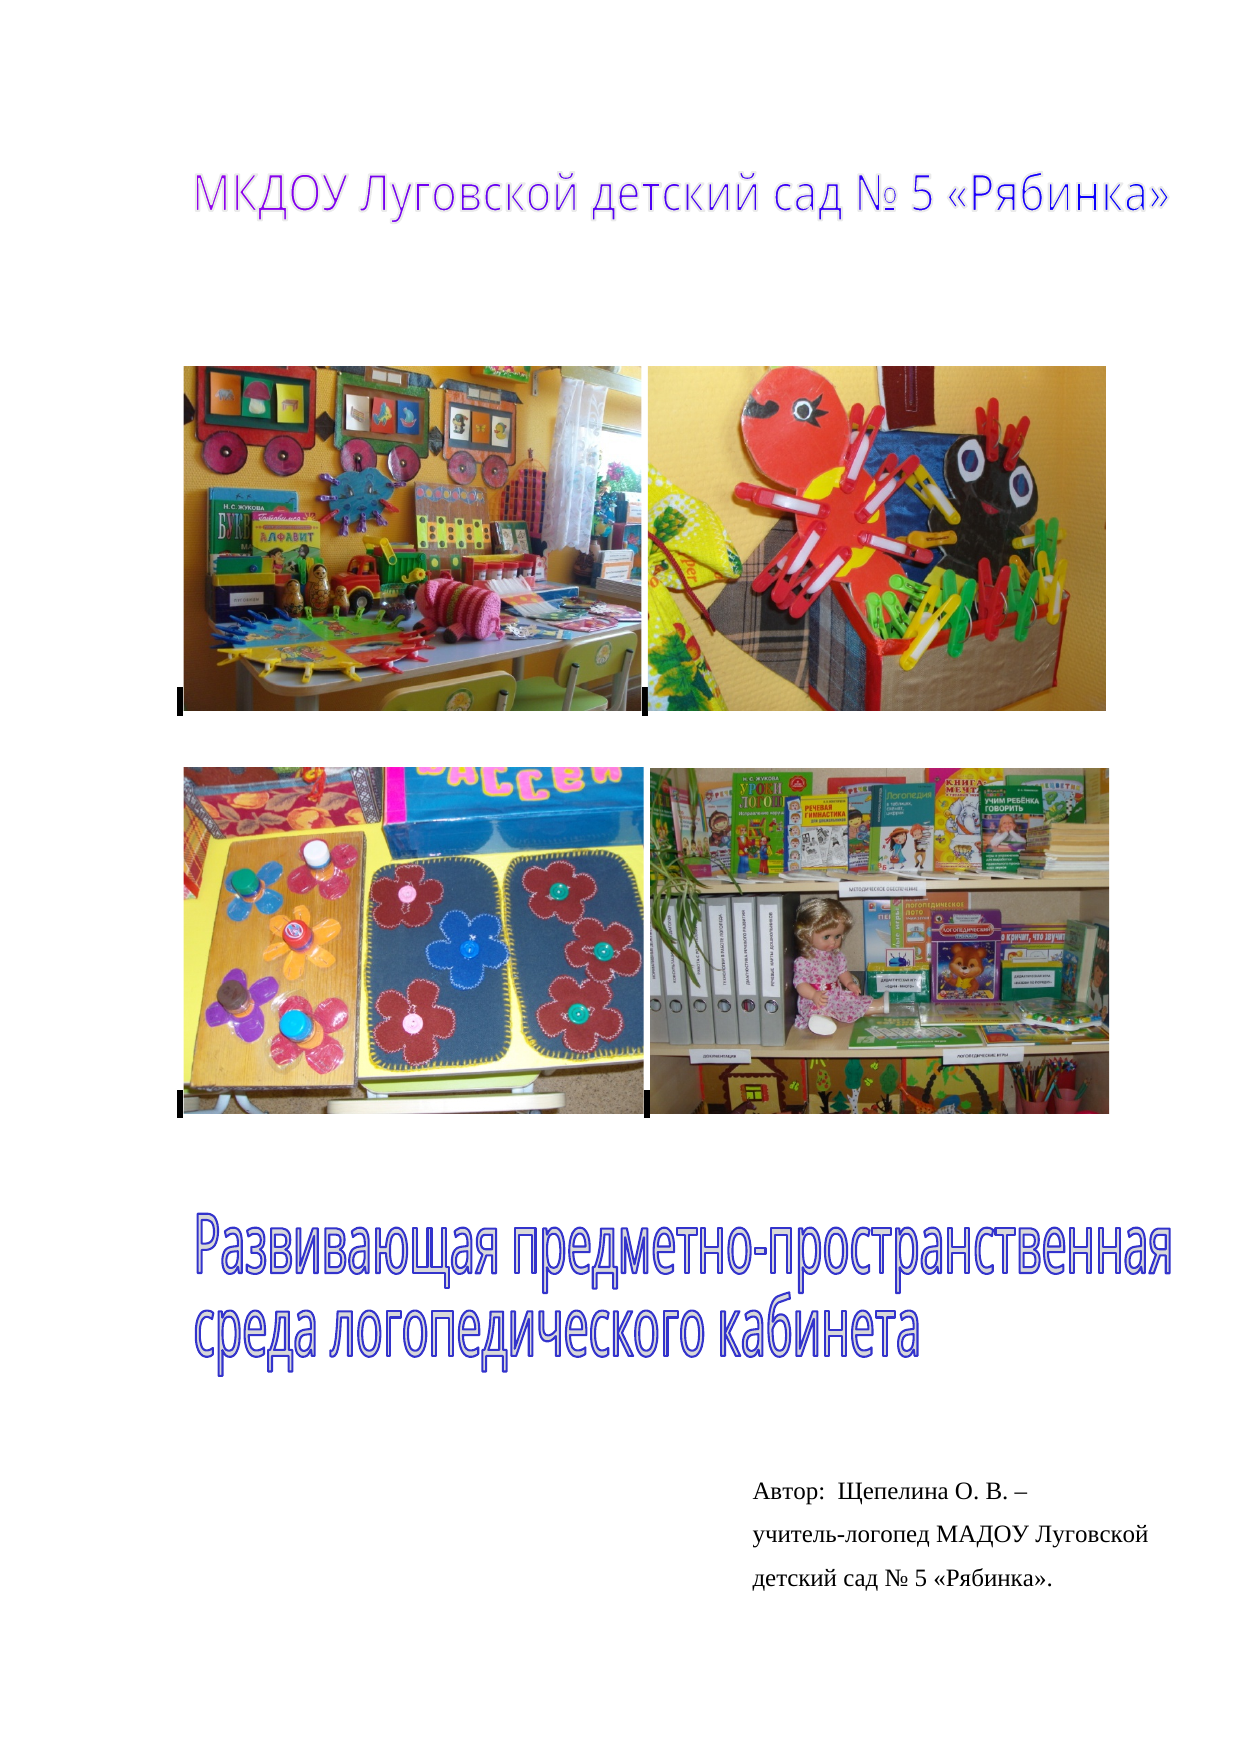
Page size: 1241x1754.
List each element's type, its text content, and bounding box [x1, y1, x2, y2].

picture [647, 366, 1106, 711]
picture [183, 767, 644, 1114]
text Автор: Щепелина О. В. – [177, 1476, 1152, 1505]
text учитель-логопед МАДОУ Луговской [177, 1519, 1152, 1548]
picture [650, 768, 1110, 1114]
picture [183, 366, 642, 711]
text детский сад № 5 «Рябинка». [177, 1563, 1152, 1591]
